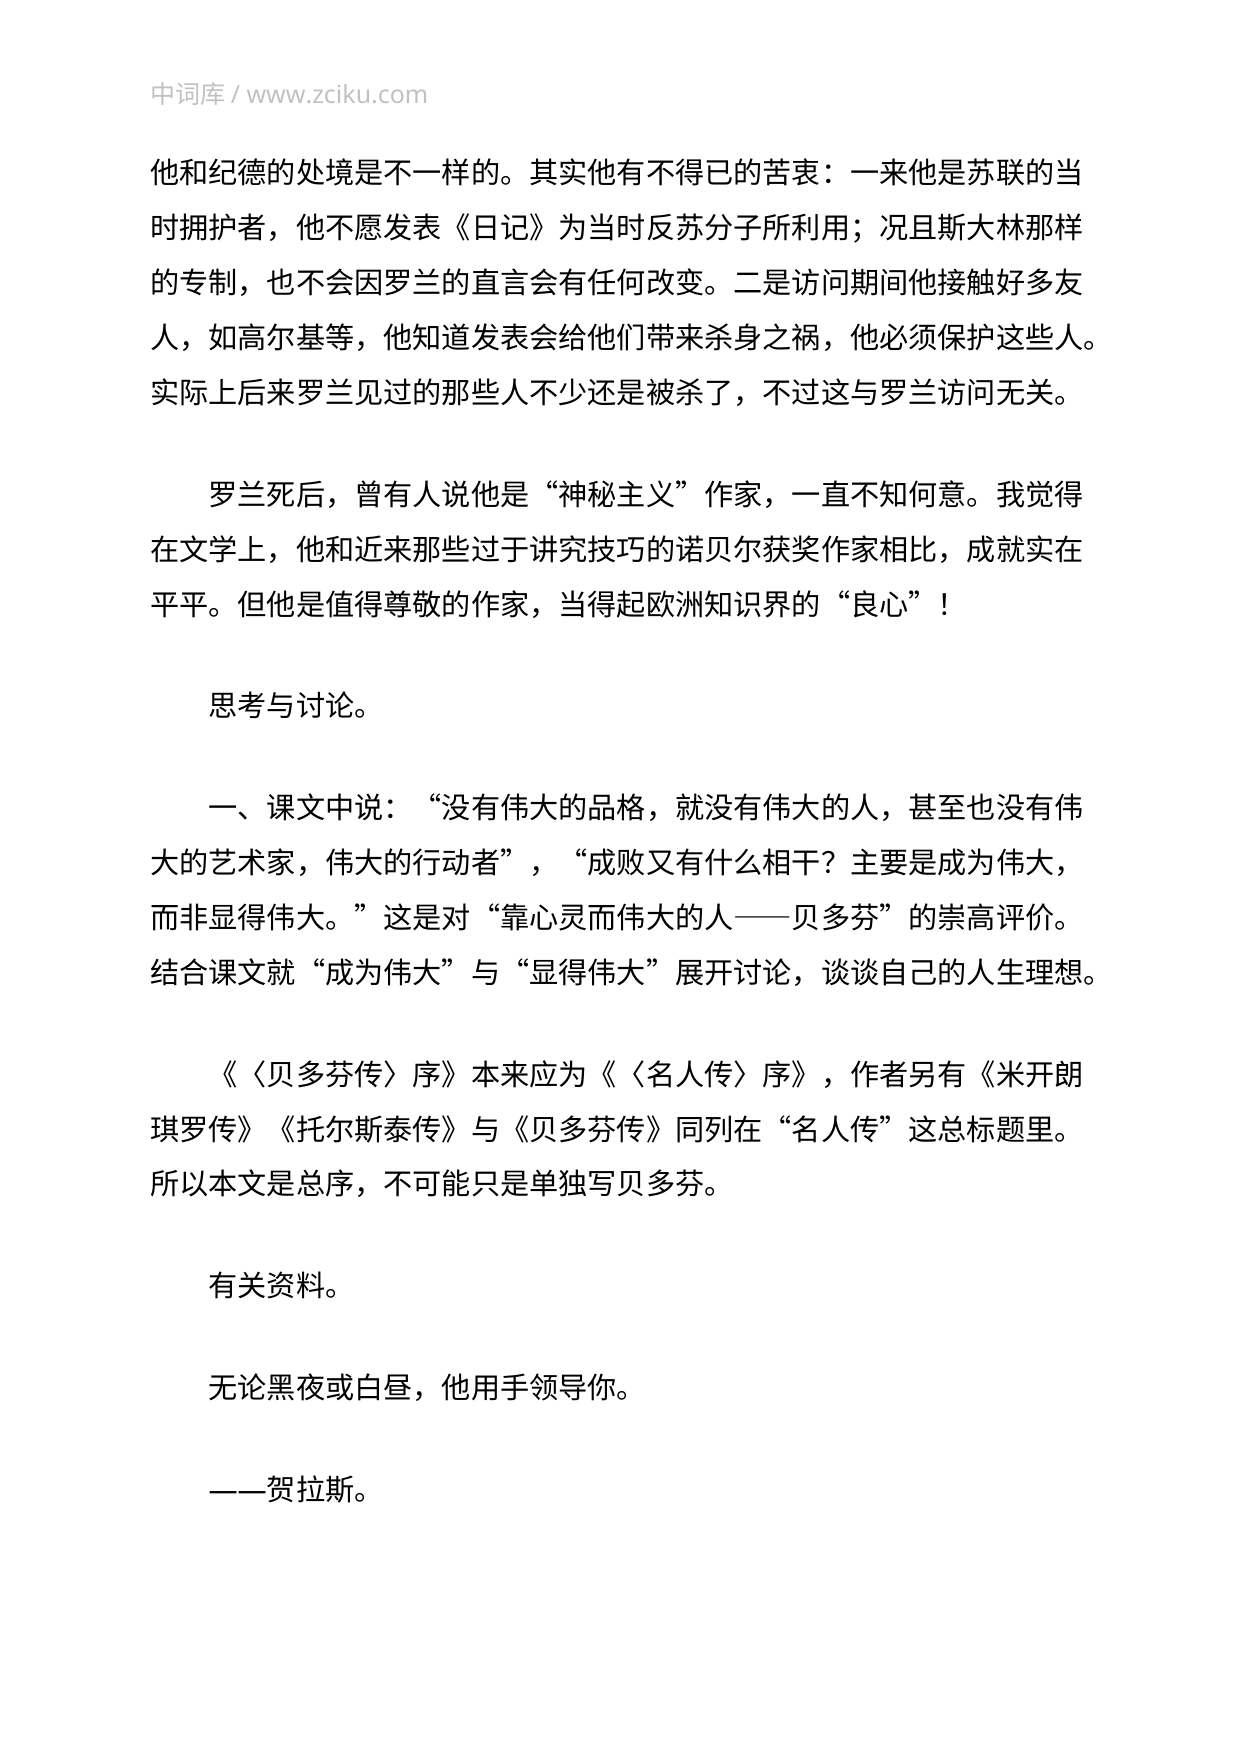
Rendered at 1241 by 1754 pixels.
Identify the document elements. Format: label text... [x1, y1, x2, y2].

text 罗兰死后，曾有人说他是“神秘主义”作家，一直不知何意。我觉得在文学上，他和近来那些过于讲究技巧的诺贝尔获奖作家相比，成就实在平平。但他是值得尊敬的作家，当得起欧洲知识界的“良心”！ [150, 471, 1090, 623]
text 思考与讨论。 [150, 683, 1090, 725]
text 《〈贝多芬传〉序》本来应为《〈名人传〉序》，作者另有《米开朗琪罗传》《托尔斯泰传》与《贝多芬传》同列在“名人传”这总标题里。所以本文是总序，不可能只是单独写贝多芬。 [150, 1051, 1090, 1203]
text ——贺拉斯。 [150, 1466, 1090, 1509]
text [150, 150, 1090, 412]
text 一、课文中说：“没有伟大的品格，就没有伟大的人，甚至也没有伟大的艺术家，伟大的行动者”，“成败又有什么相干？主要是成为伟大，而非显得伟大。”这是对“靠心灵而伟大的人——贝多芬”的崇高评价。结合课文就“成为伟大”与“显得伟大”展开讨论，谈谈自己的人生理想。 [150, 785, 1090, 992]
text 无论黑夜或白昼，他用手领导你。 [150, 1364, 1090, 1407]
text 有关资料。 [150, 1263, 1090, 1305]
